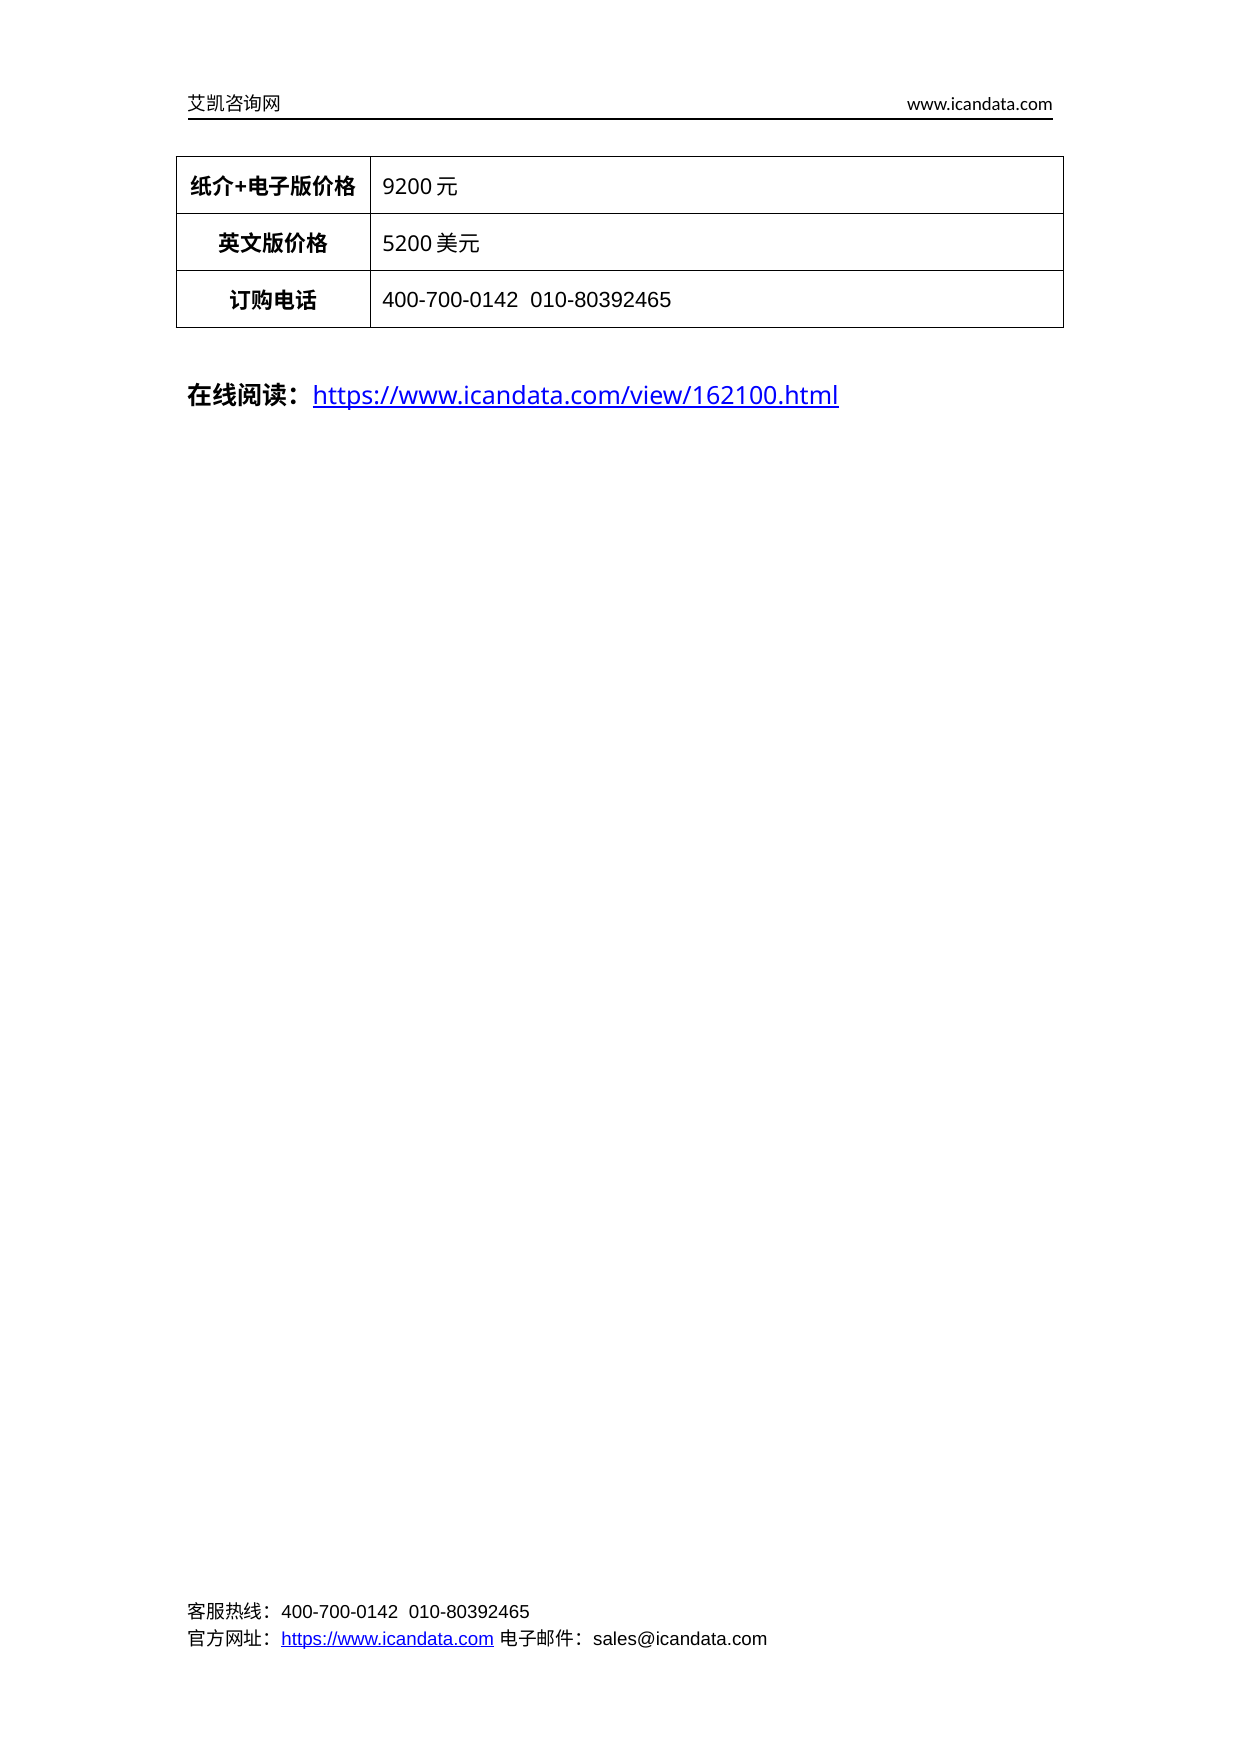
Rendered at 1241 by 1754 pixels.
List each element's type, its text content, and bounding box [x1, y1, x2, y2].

table_cell 400-700-0142 010-80392465 [371, 271, 1063, 327]
table_cell 英文版价格 [177, 214, 370, 270]
text 在线阅读：https://www.icandata.com/view/162100.html [187, 361, 1053, 426]
table_cell 9200元 [371, 157, 1063, 213]
table_cell 订购电话 [177, 271, 370, 327]
table_cell 纸介+电子版价格 [177, 157, 370, 213]
table_cell 5200美元 [371, 214, 1063, 270]
